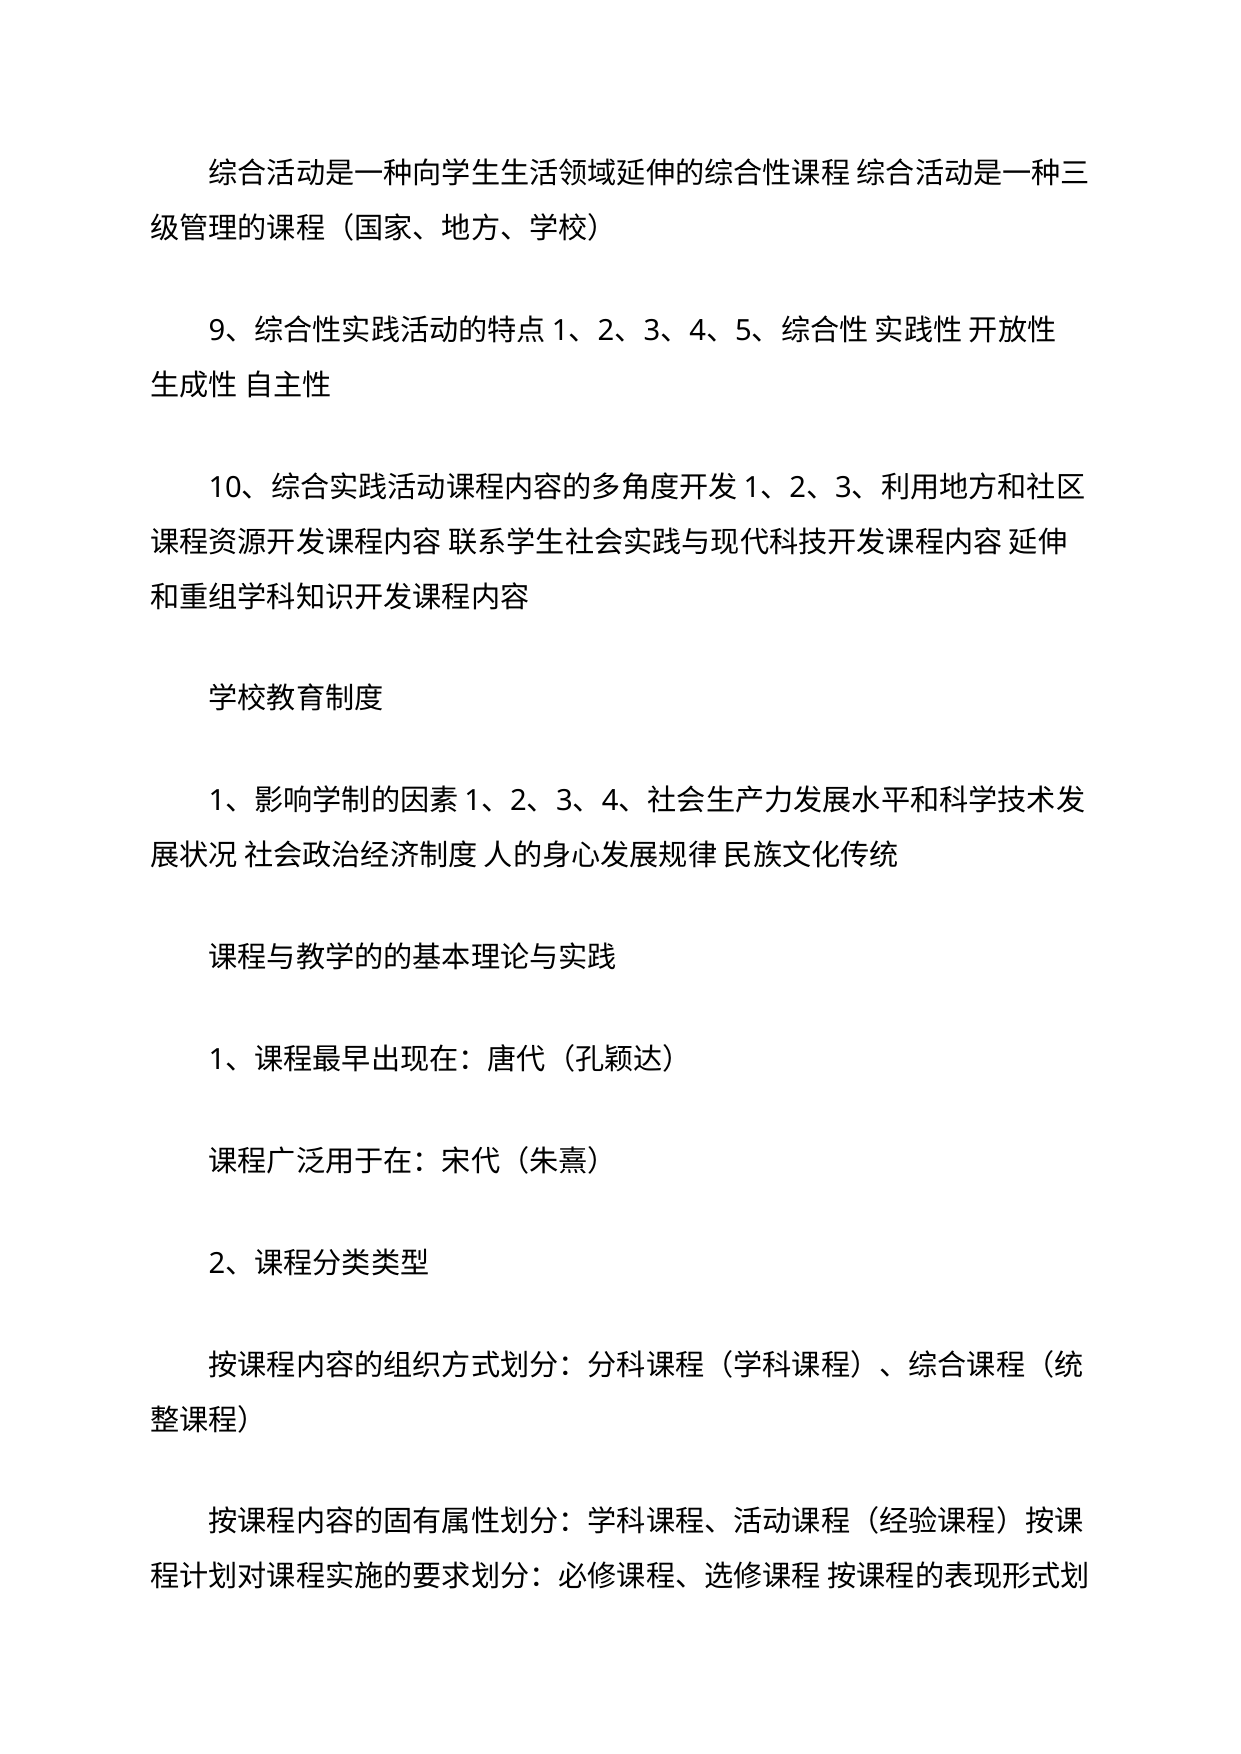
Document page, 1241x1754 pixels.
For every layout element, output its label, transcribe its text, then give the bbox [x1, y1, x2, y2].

text 课程广泛用于在：宋代（朱熹） [150, 1137, 1090, 1180]
text 课程与教学的的基本理论与实践 [150, 934, 1090, 976]
text 9、综合性实践活动的特点1、2、3、4、5、综合性 实践性 开放性 生成性 自主性 [150, 307, 1090, 404]
text 10、综合实践活动课程内容的多角度开发1、2、3、利用地方和社区课程资源开发课程内容 联系学生社会实践与现代科技开发课程内容 延伸和重组学科知识开发课程内容 [150, 463, 1090, 616]
text 2、课程分类类型 [150, 1239, 1090, 1282]
text 1、影响学制的因素1、2、3、4、社会生产力发展水平和科学技术发展状况 社会政治经济制度 人的身心发展规律 民族文化传统 [150, 777, 1090, 874]
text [150, 1498, 1090, 1595]
text 按课程内容的组织方式划分：分科课程（学科课程）、综合课程（统整课程） [150, 1341, 1090, 1438]
text 学校教育制度 [150, 675, 1090, 717]
text 综合活动是一种向学生生活领域延伸的综合性课程 综合活动是一种三级管理的课程（国家、地方、学校） [150, 150, 1090, 247]
text 1、课程最早出现在：唐代（孔颖达） [150, 1035, 1090, 1078]
